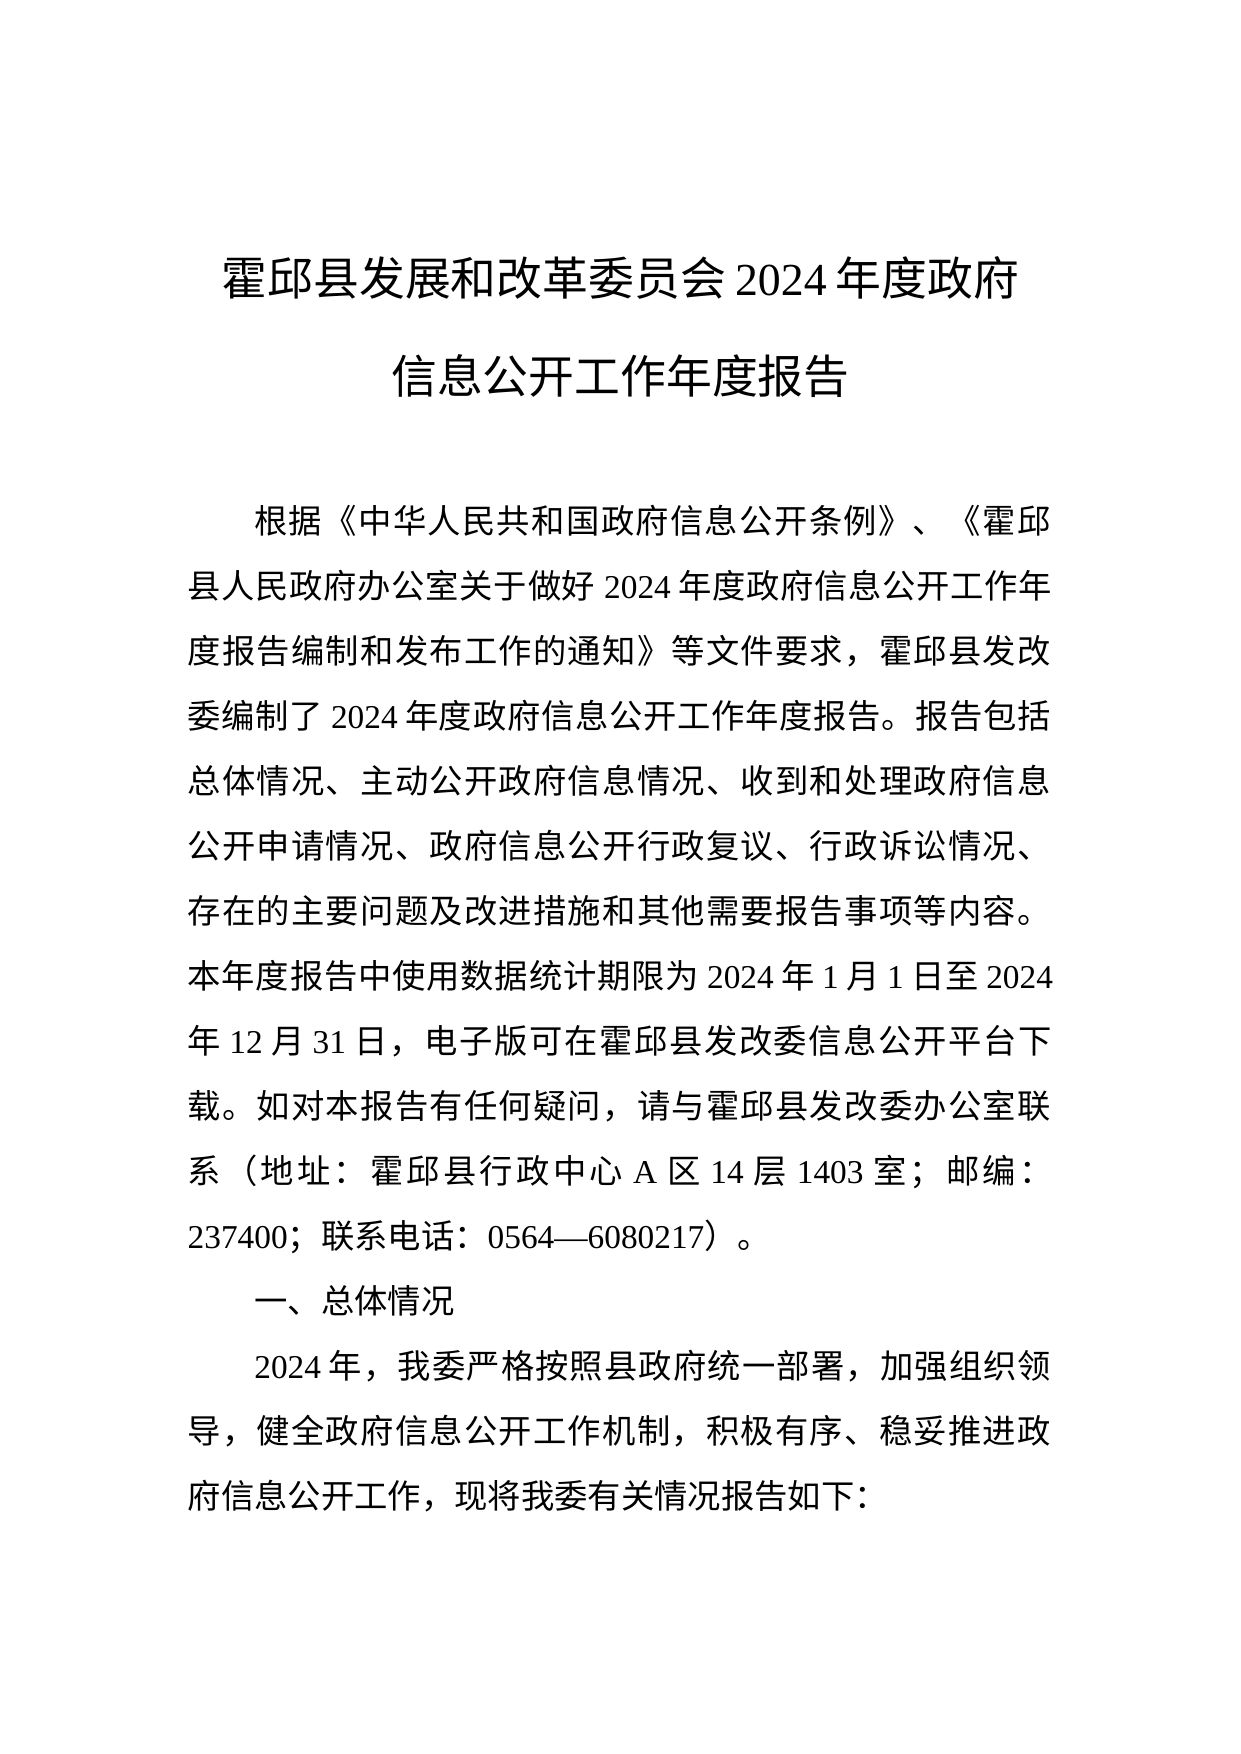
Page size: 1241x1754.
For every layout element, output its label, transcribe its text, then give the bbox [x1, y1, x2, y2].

list 2024年，我委严格按照县政府统一部署，加强组织领导，健全政府信息公开工作机制，积极有序、稳妥推进政府信息公开工作，现将我委有关情况报告如下： [187, 1332, 1053, 1527]
text 霍邱县发展和改革委员会2024年度政府 [187, 227, 1053, 324]
text 信息公开工作年度报告 [187, 324, 1053, 422]
text 根据《中华人民共和国政府信息公开条例》、《霍邱县人民政府办公室关于做好2024年度政府信息公开工作年度报告编制和发布工作的通知》等文件要求，霍邱县发改委编制了2024年度政府信息公开工作年度报告。报告包括总体情况、主动公开政府信息情况、收到和处理政府信息公开申请情况、政府信息公开行政复议、行政诉讼情况、存在的主要问题及改进措施和其他需要报告事项等内容。本年度报告中使用数据统计期限为2024年1月1日至2024年12月31日，电子版可在霍邱县发改委信息公开平台下载。如对本报告有任何疑问，请与霍邱县发改委办公室联系（地址：霍邱县行政中心A区14层1403室；邮编：237400；联系电话：0564—6080217）。 [187, 487, 1053, 1267]
list 总体情况 [187, 1267, 1053, 1332]
